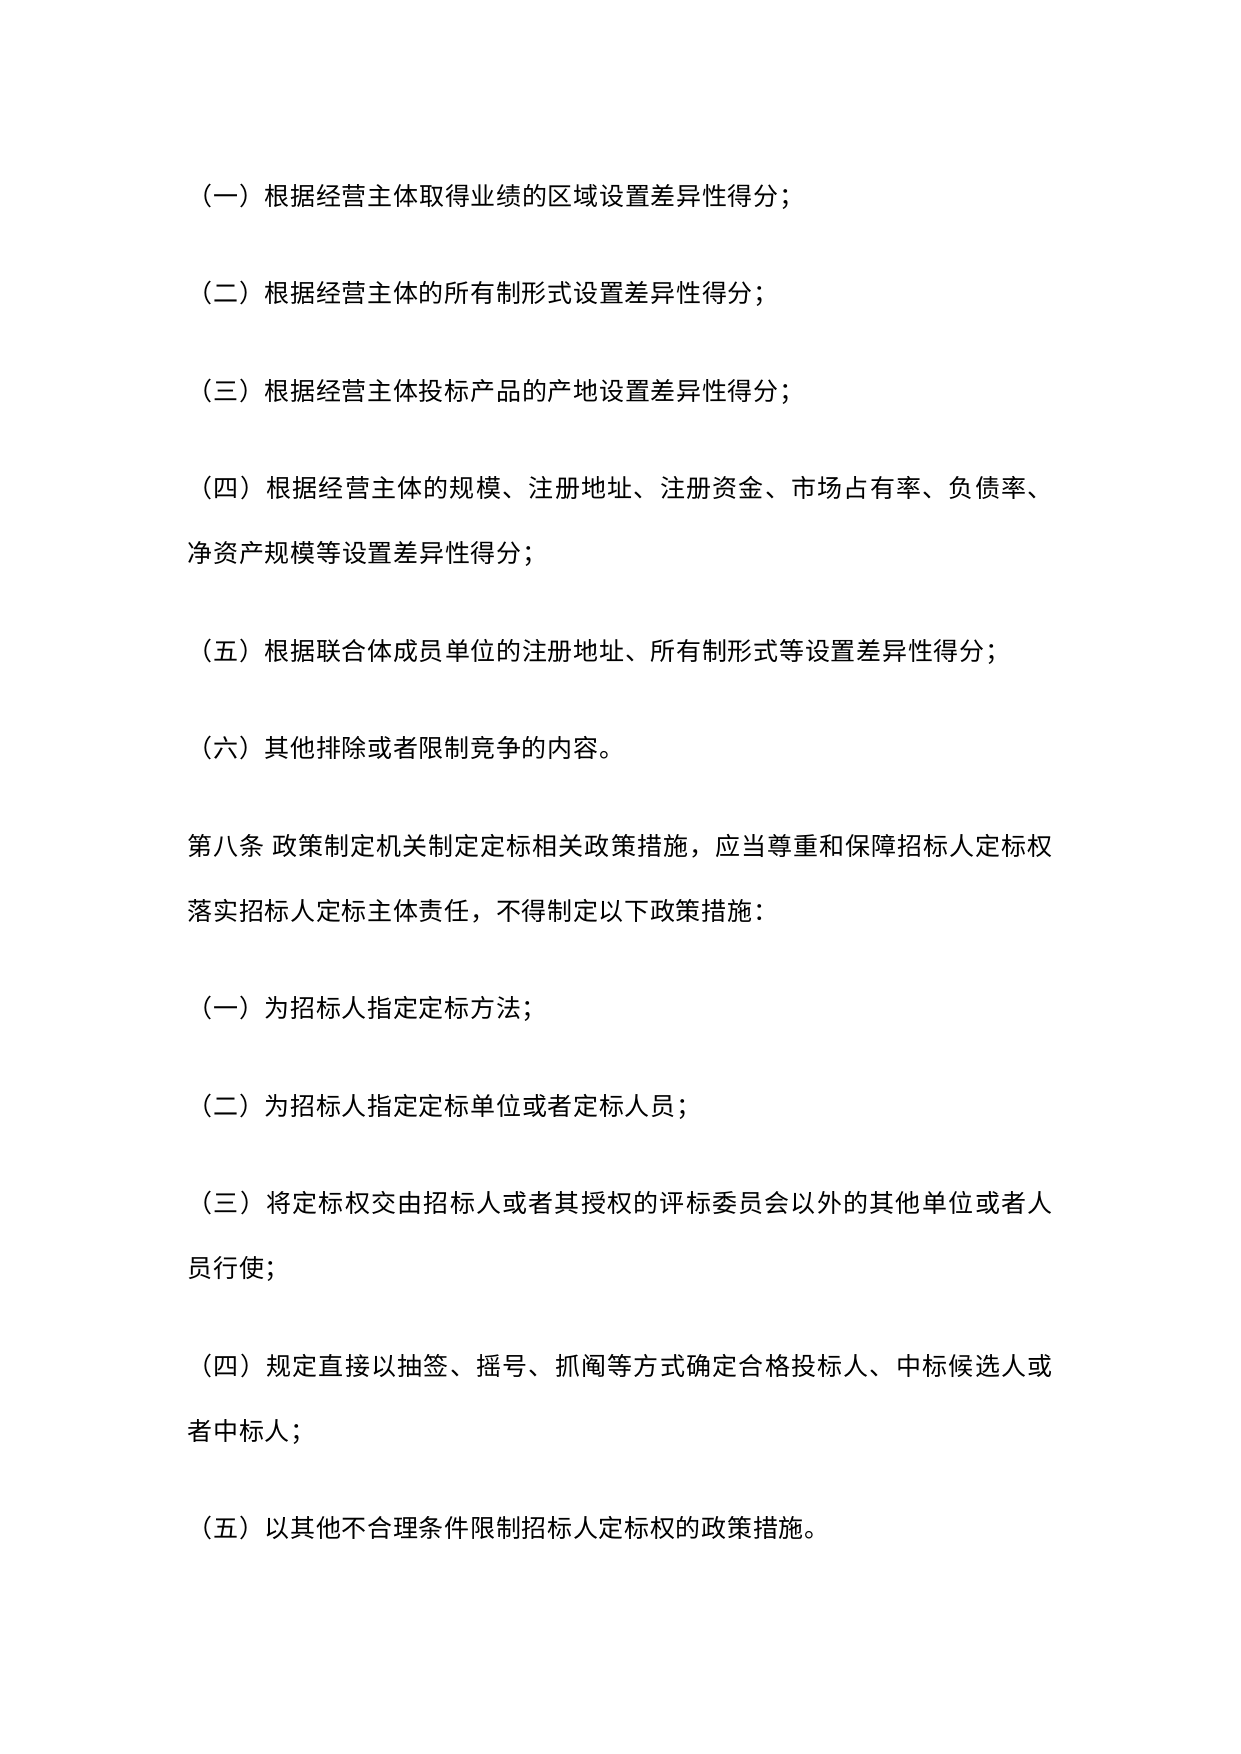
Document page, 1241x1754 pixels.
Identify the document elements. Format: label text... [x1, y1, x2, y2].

text （一）为招标人指定定标方法； [187, 974, 1053, 1039]
text （三）将定标权交由招标人或者其授权的评标委员会以外的其他单位或者人员行使； [187, 1169, 1053, 1299]
text （六）其他排除或者限制竞争的内容。 [187, 714, 1053, 779]
text （五）以其他不合理条件限制招标人定标权的政策措施。 [187, 1494, 1053, 1559]
text （三）根据经营主体投标产品的产地设置差异性得分； [187, 357, 1053, 422]
text （二）根据经营主体的所有制形式设置差异性得分； [187, 259, 1053, 324]
text （二）为招标人指定定标单位或者定标人员； [187, 1072, 1053, 1137]
text （四）规定直接以抽签、摇号、抓阄等方式确定合格投标人、中标候选人或者中标人； [187, 1332, 1053, 1462]
text （五）根据联合体成员单位的注册地址、所有制形式等设置差异性得分； [187, 617, 1053, 682]
text （四）根据经营主体的规模、注册地址、注册资金、市场占有率、负债率、净资产规模等设置差异性得分； [187, 454, 1053, 584]
text （一）根据经营主体取得业绩的区域设置差异性得分； [187, 162, 1053, 227]
text 第八条 政策制定机关制定定标相关政策措施，应当尊重和保障招标人定标权，落实招标人定标主体责任，不得制定以下政策措施： [187, 812, 1053, 942]
